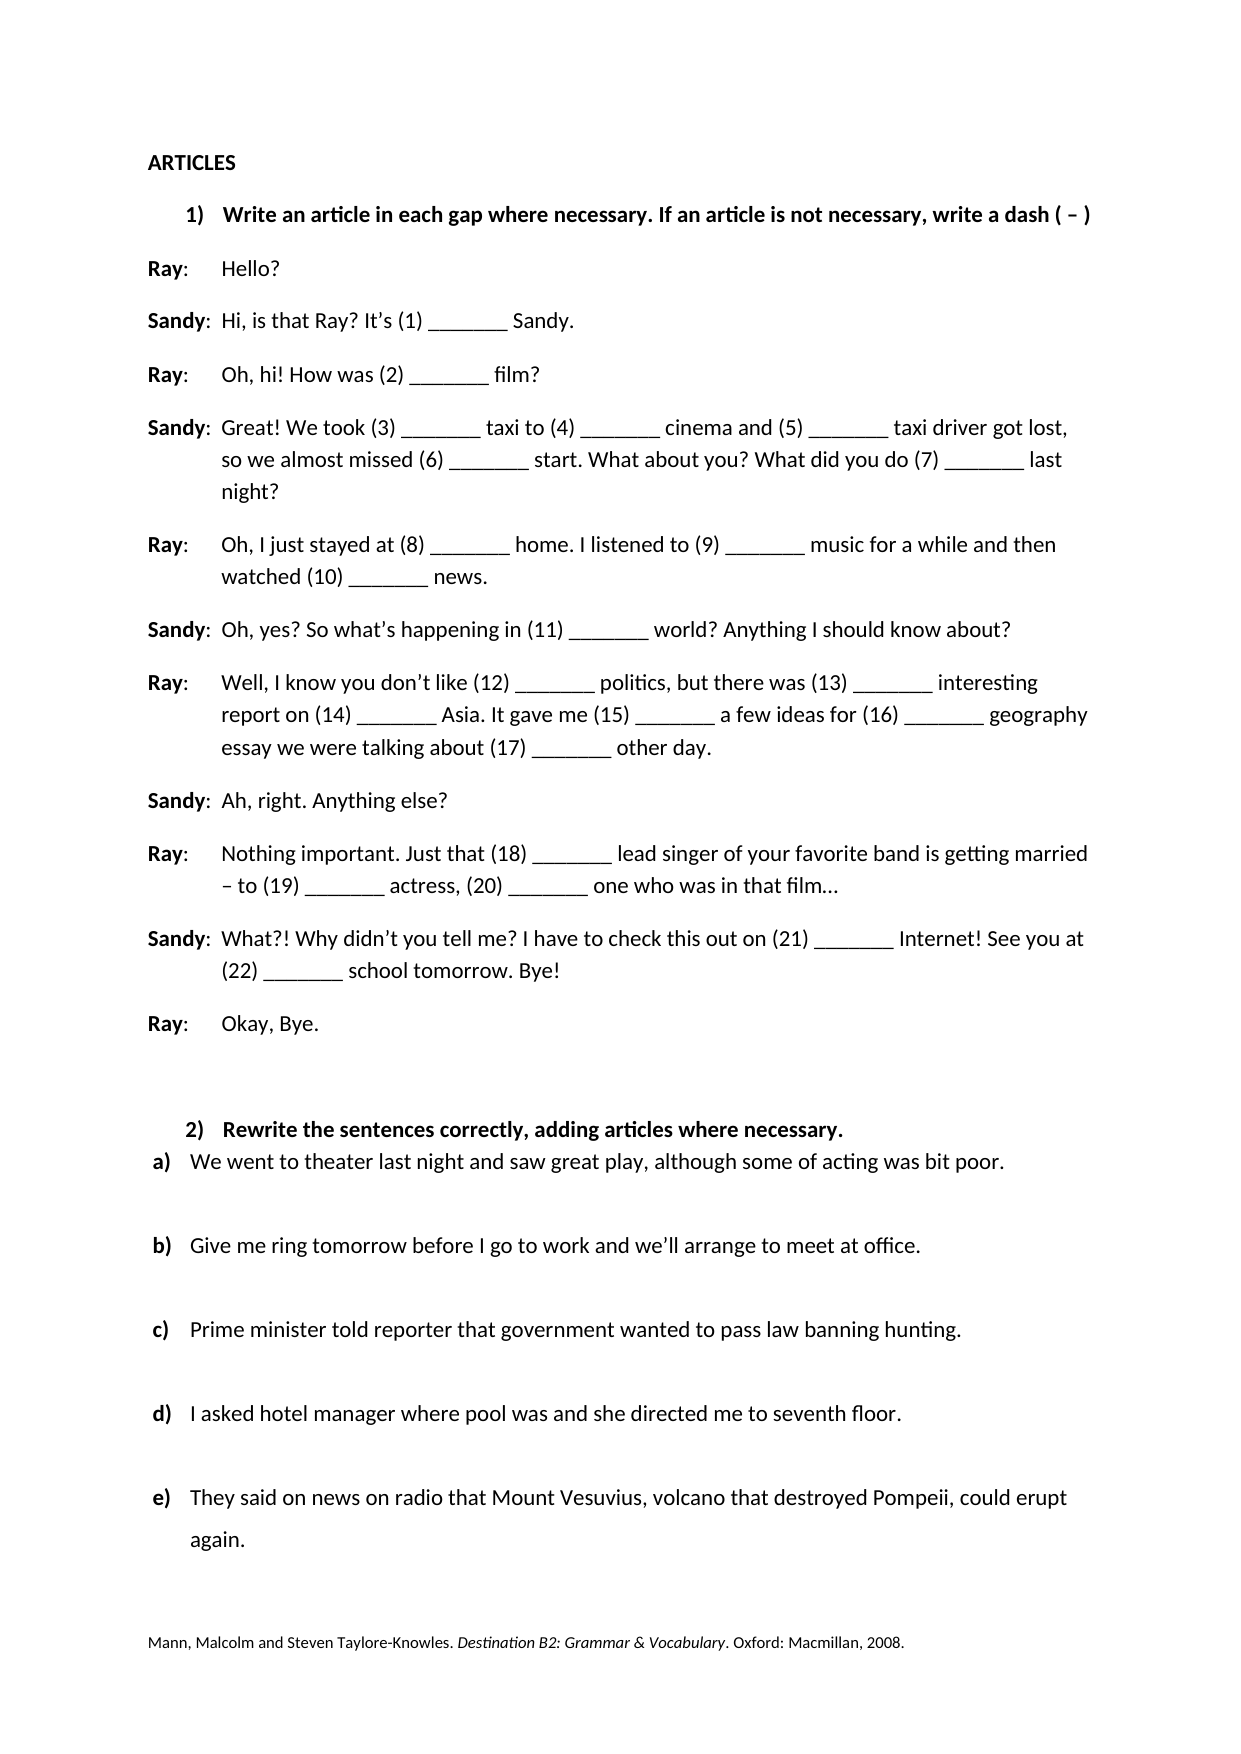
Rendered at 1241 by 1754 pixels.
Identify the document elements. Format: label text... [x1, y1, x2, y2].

list Prime minister told reporter that government wanted to pass law banning hunting. [152, 1315, 1093, 1343]
text Ray: Well, I know you don’t like (12) _______ politics, but there was (13) _______ interesting report on (14) _______ Asia. It gave me (15) _______ a few ideas for (16) _______ geography essay we were talking about (17) _______ other day. [148, 668, 1093, 761]
text Sandy: What?! Why didn’t you tell me? I have to check this out on (21) _______ Internet! See you at (22) _______ school tomorrow. Bye! [148, 924, 1093, 984]
list They said on news on radio that Mount Vesuvius, volcano that destroyed Pompeii, could erupt again. [152, 1483, 1093, 1553]
text Sandy: Oh, yes? So what’s happening in (11) _______ world? Anything I should know about? [148, 615, 1093, 643]
text Ray: Okay, Bye. [148, 1009, 1093, 1037]
text Ray: Nothing important. Just that (18) _______ lead singer of your favorite band is getting married – to (19) _______ actress, (20) _______ one who was in that film… [148, 839, 1093, 899]
text Sandy: Hi, is that Ray? It’s (1) _______ Sandy. [148, 307, 1093, 335]
list Rewrite the sentences correctly, adding articles where necessary. [185, 1115, 1093, 1143]
list I asked hotel manager where pool was and she directed me to seventh floor. [152, 1399, 1093, 1427]
text Sandy: Ah, right. Anything else? [148, 786, 1093, 814]
list We went to theater last night and saw great play, although some of acting was bit poor. [152, 1147, 1093, 1175]
text Ray: Hello? [148, 254, 1093, 282]
list Write an article in each gap where necessary. If an article is not necessary, write a dash ( – ) [185, 201, 1093, 229]
text ARTICLES [148, 148, 1093, 176]
text Ray: Oh, hi! How was (2) _______ film? [148, 360, 1093, 388]
list Give me ring tomorrow before I go to work and we’ll arrange to meet at office. [152, 1231, 1093, 1259]
text Ray: Oh, I just stayed at (8) _______ home. I listened to (9) _______ music for a while and then watched (10) _______ news. [148, 530, 1093, 590]
text Sandy: Great! We took (3) _______ taxi to (4) _______ cinema and (5) _______ taxi driver got lost, so we almost missed (6) _______ start. What about you? What did you do (7) _______ last night? [148, 413, 1093, 505]
